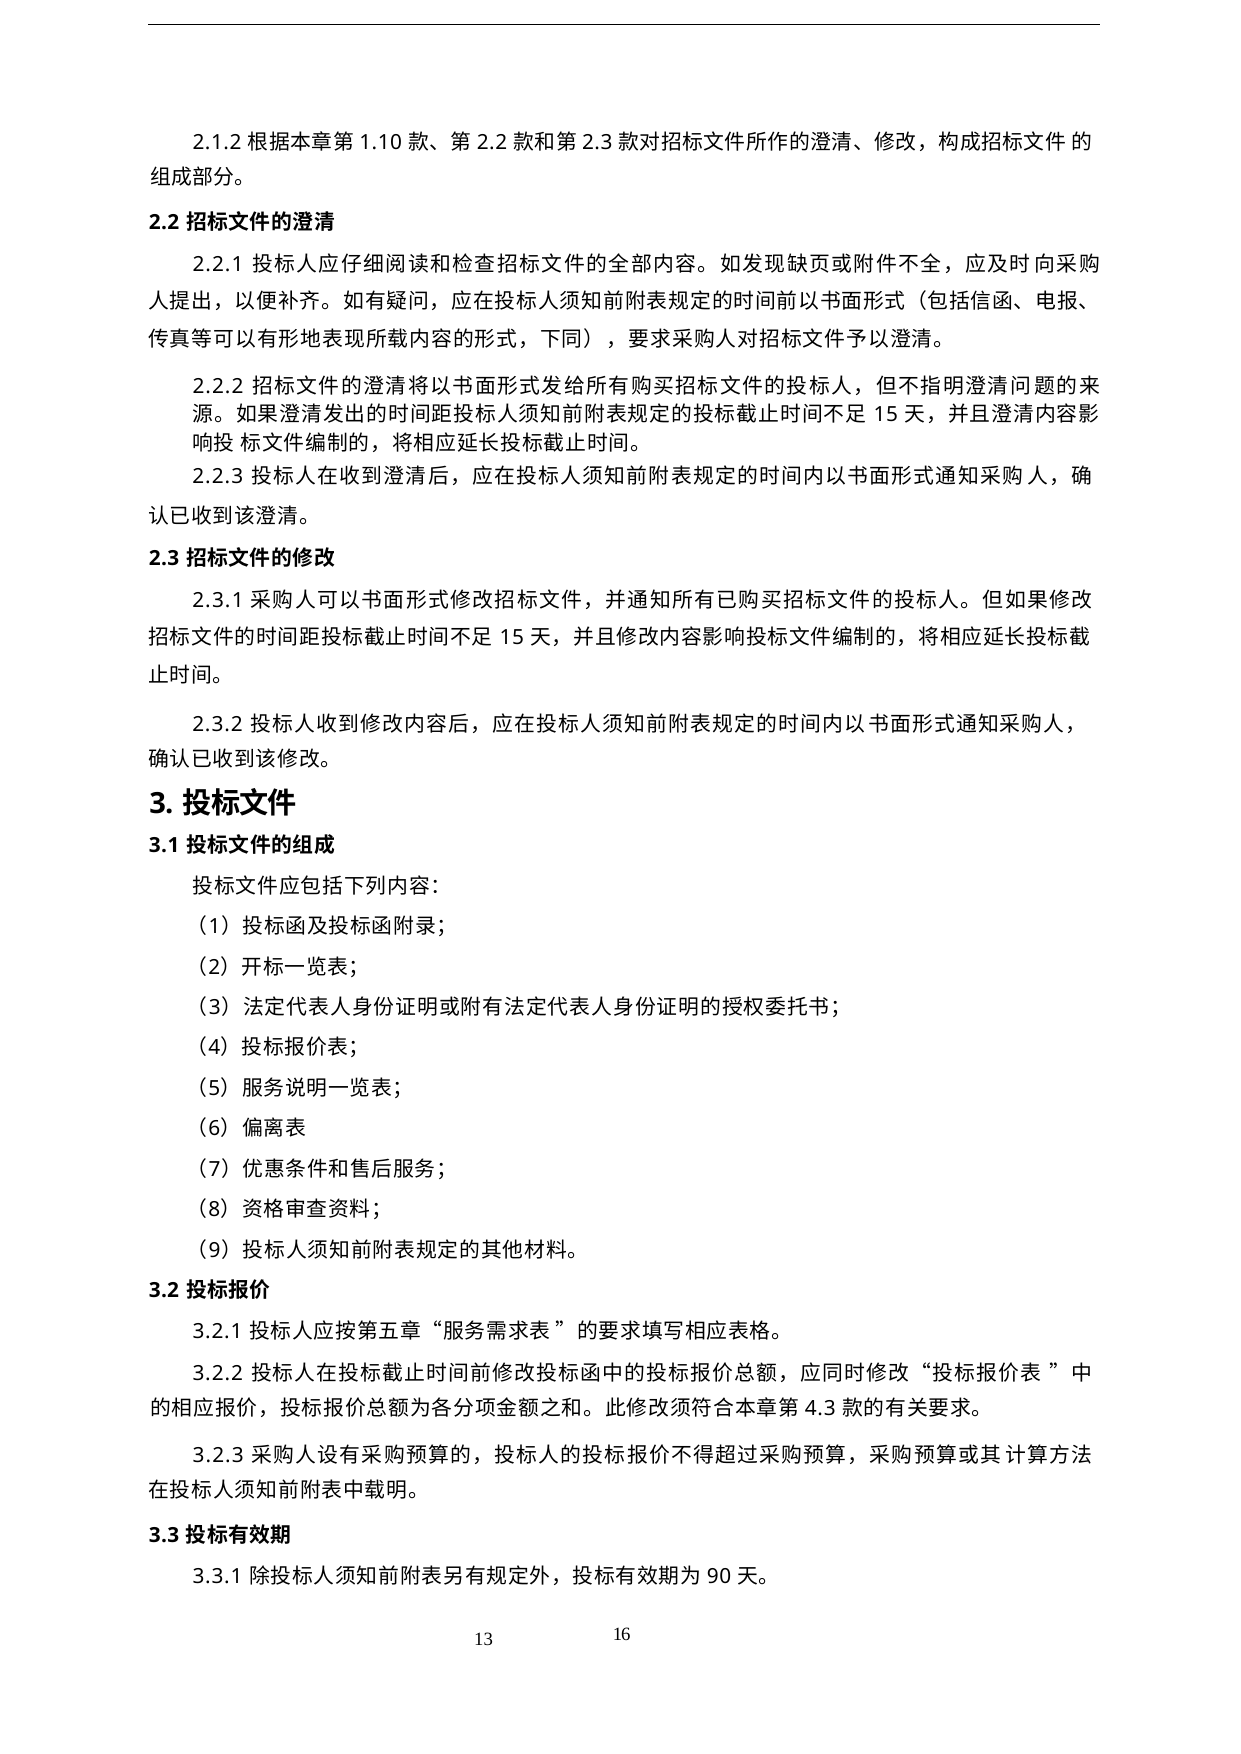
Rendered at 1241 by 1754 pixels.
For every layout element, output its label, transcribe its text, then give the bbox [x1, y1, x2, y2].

text 3.2.3 采购人设有采购预算的，投标人的投标报价不得超过采购预算，采购预算或其计算方法在投标人须知前附表中载明。 [148, 1438, 1092, 1503]
text 投标文件应包括下列内容： [192, 870, 1100, 899]
text （2）开标一览表； [187, 951, 1100, 980]
text 3.2 投标报价 [149, 1275, 1100, 1303]
text （5）服务说明一览表； [187, 1072, 1100, 1101]
text 3.3.1 除投标人须知前附表另有规定外，投标有效期为 90 天。 [192, 1560, 1100, 1589]
text 2.2.1 投标人应仔细阅读和检查招标文件的全部内容。如发现缺页或附件不全，应及时向采购人提出，以便补齐。如有疑问，应在投标人须知前附表规定的时间前以书面形式（包括信函、电报、 传真等可以有形地表现所载内容的形式，下同），要求采购人对招标文件予以澄清。 [148, 247, 1100, 352]
text 3. 投标文件 [149, 782, 1100, 821]
text 3.2.2 投标人在投标截止时间前修改投标函中的投标报价总额，应同时修改“投标报价表 ”中的相应报价，投标报价总额为各分项金额之和。此修改须符合本章第 4.3 款的有关要求。 [150, 1356, 1092, 1421]
text （1）投标函及投标函附录； [187, 911, 1100, 939]
text （3）法定代表人身份证明或附有法定代表人身份证明的授权委托书； [187, 992, 1100, 1020]
text （8）资格审查资料； [187, 1194, 1100, 1223]
text 2.3 招标文件的修改 [148, 542, 1100, 571]
text 3.1 投标文件的组成 [149, 830, 1100, 859]
text 3.3 投标有效期 [149, 1520, 1100, 1548]
text 2.2.2 招标文件的澄清将以书面形式发给所有购买招标文件的投标人，但不指明澄清问题的来源。如果澄清发出的时间距投标人须知前附表规定的投标截止时间不足 15 天，并且澄清内容影响投 标文件编制的，将相应延长投标截止时间。 [192, 371, 1100, 456]
text （7）优惠条件和售后服务； [187, 1153, 1100, 1182]
text （9）投标人须知前附表规定的其他材料。 [187, 1234, 1100, 1263]
text （6）偏离表 [187, 1113, 1100, 1142]
text 2.2.3 投标人在收到澄清后，应在投标人须知前附表规定的时间内以书面形式通知采购人，确认已收到该澄清。 [148, 459, 1092, 529]
text 3.2.1 投标人应按第五章“服务需求表 ”的要求填写相应表格。 [192, 1315, 1100, 1344]
text 2.3.1 采购人可以书面形式修改招标文件，并通知所有已购买招标文件的投标人。但如果修改招标文件的时间距投标截止时间不足 15 天，并且修改内容影响投标文件编制的，将相应延长投标截止时间。 [148, 583, 1092, 688]
text （4）投标报价表； [187, 1032, 1100, 1061]
text 2.2 招标文件的澄清 [148, 207, 1100, 236]
text 2.1.2 根据本章第 1.10 款、第 2.2 款和第 2.3 款对招标文件所作的澄清、修改，构成招标文件 的组成部分。 [150, 125, 1092, 190]
text 2.3.2 投标人收到修改内容后，应在投标人须知前附表规定的时间内以书面形式通知采购人，确认已收到该修改。 [148, 707, 1087, 772]
